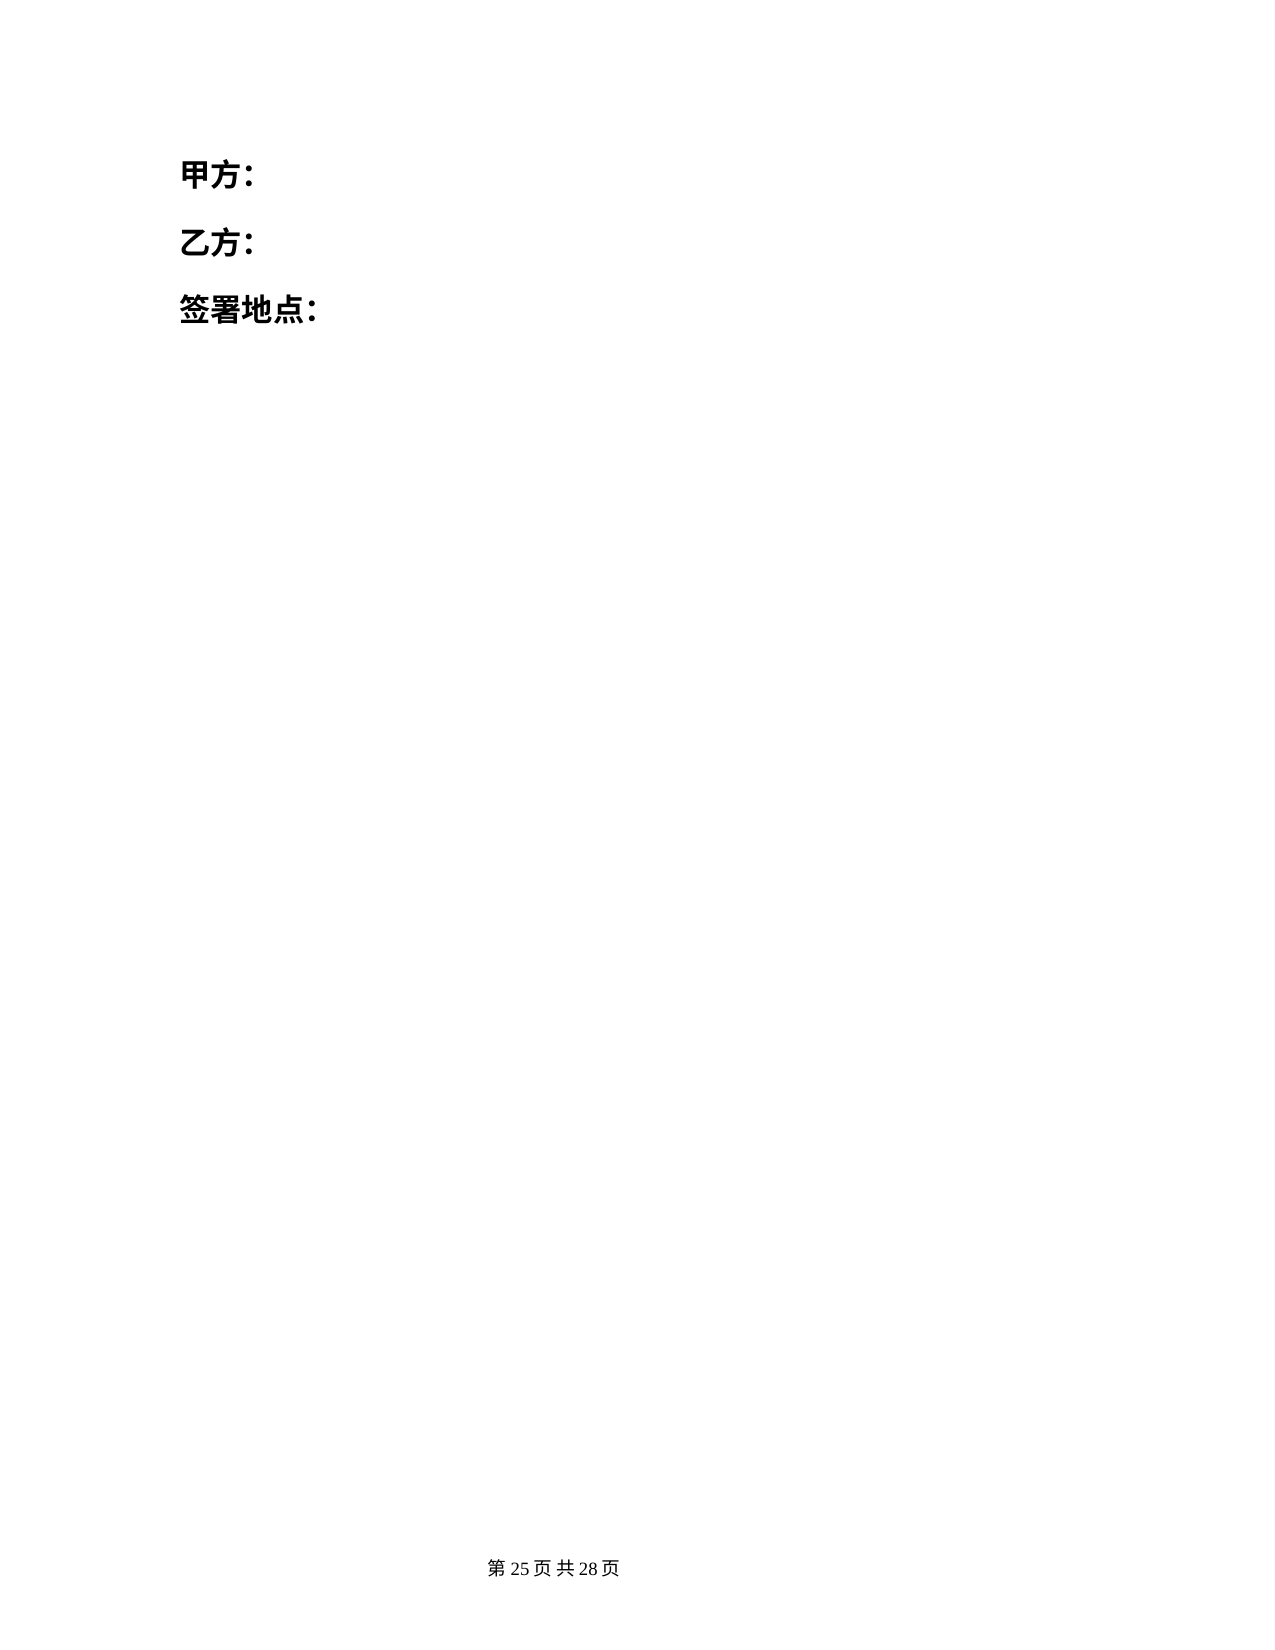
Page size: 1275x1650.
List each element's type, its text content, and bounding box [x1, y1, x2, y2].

text 签署地点： [148, 286, 1127, 331]
text 甲方： [148, 150, 935, 195]
text 乙方： [148, 218, 935, 263]
